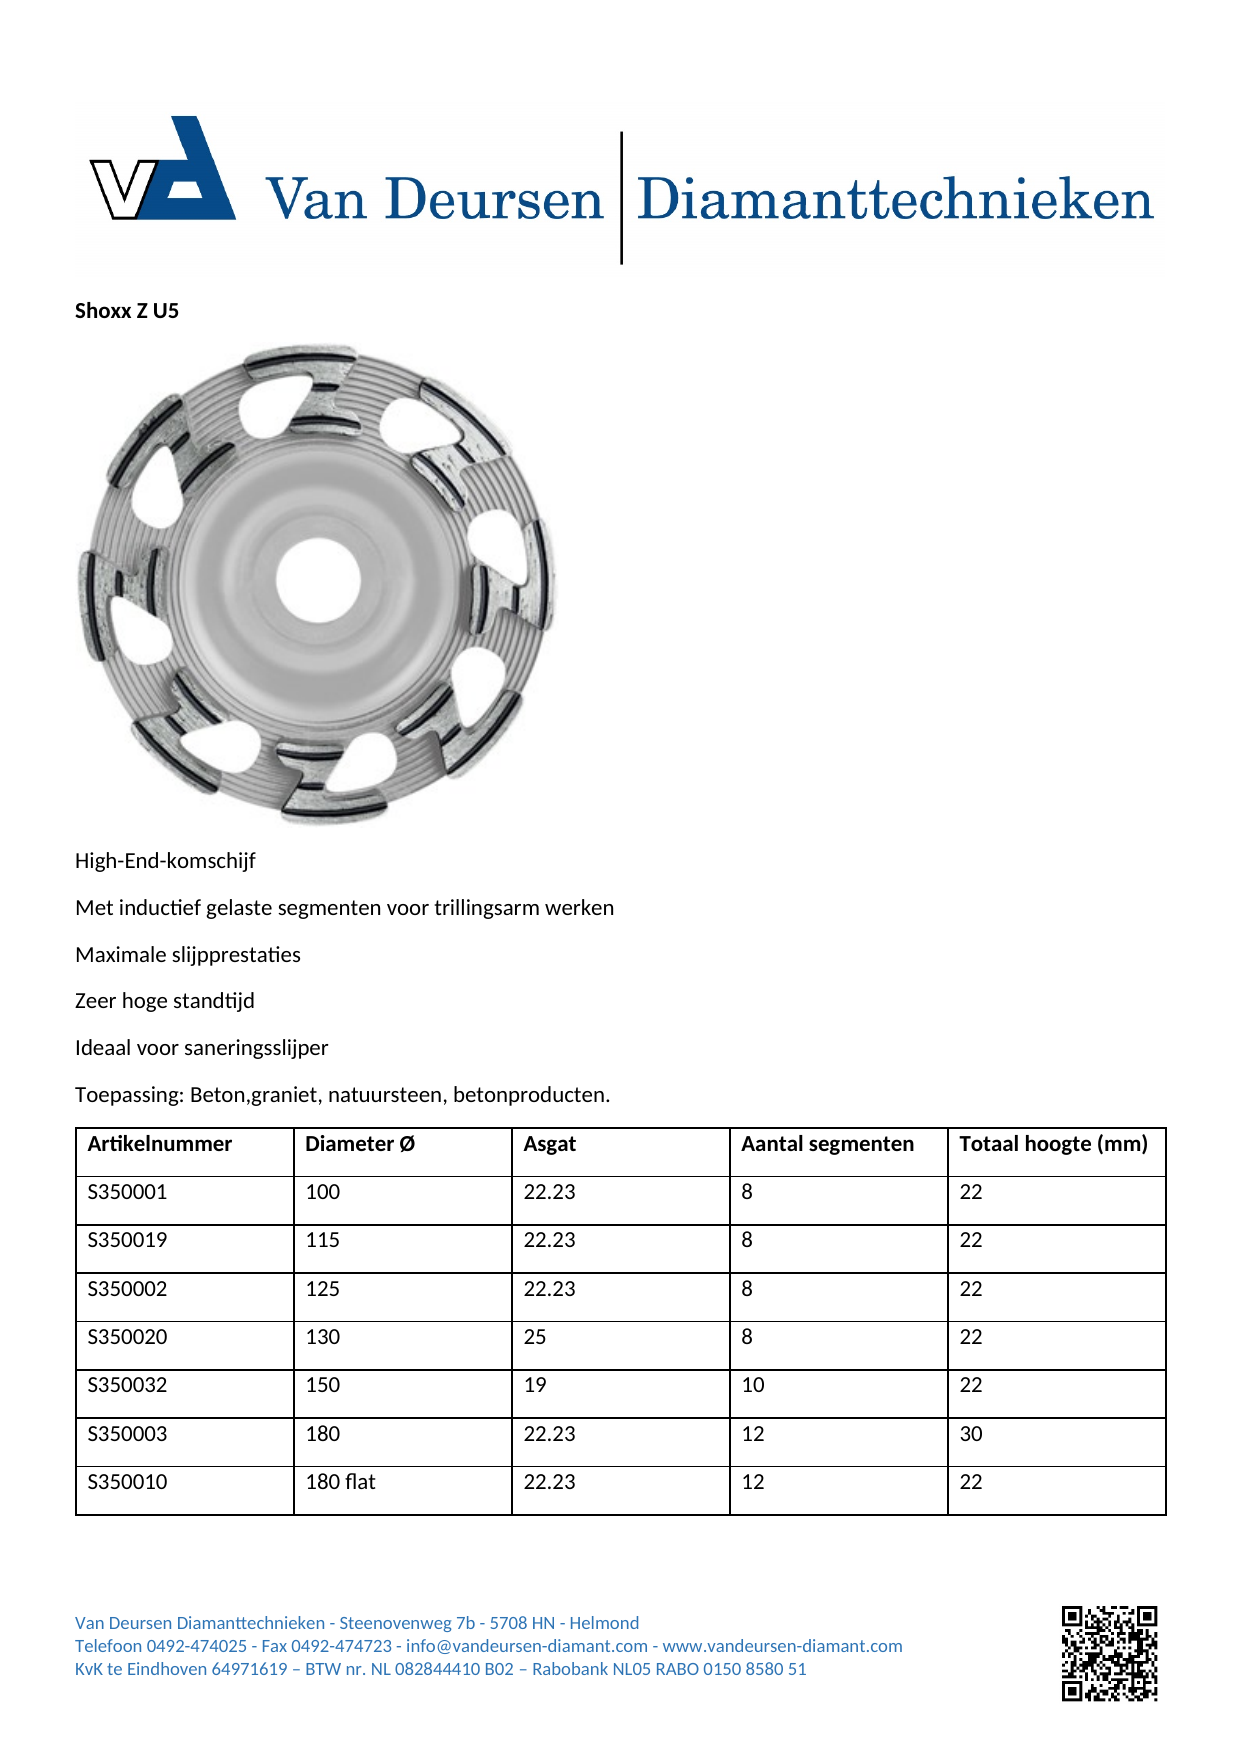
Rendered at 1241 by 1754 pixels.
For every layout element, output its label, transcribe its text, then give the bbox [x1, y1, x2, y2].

table_cell 22.23 [513, 1226, 729, 1272]
table_cell 180 [295, 1419, 511, 1466]
table_cell 10 [731, 1371, 947, 1417]
table_cell S350002 [77, 1274, 293, 1321]
table_cell 30 [949, 1419, 1165, 1466]
table_cell S350010 [77, 1467, 293, 1514]
table_cell S350020 [77, 1322, 293, 1369]
table_cell 22 [949, 1467, 1165, 1514]
table_cell S350001 [77, 1177, 293, 1224]
table_cell 22 [949, 1274, 1165, 1321]
table_cell 22.23 [513, 1419, 729, 1466]
table_cell S350019 [77, 1226, 293, 1272]
table_cell 8 [731, 1177, 947, 1224]
table_cell 22 [949, 1322, 1165, 1369]
table_cell 8 [731, 1322, 947, 1369]
table_cell 25 [513, 1322, 729, 1369]
table_header Asgat [513, 1129, 729, 1176]
table_cell 8 [731, 1226, 947, 1272]
table_cell 100 [295, 1177, 511, 1224]
table_cell 180 flat [295, 1467, 511, 1514]
table_cell S350032 [77, 1371, 293, 1417]
text Shoxx Z U5 [75, 296, 1165, 324]
table_cell 12 [731, 1419, 947, 1466]
table_cell 22.23 [513, 1467, 729, 1514]
picture [1059, 1603, 1160, 1704]
table_header Totaal hoogte (mm) [949, 1129, 1165, 1176]
table_header Diameter Ø [295, 1129, 511, 1176]
table_cell 19 [513, 1371, 729, 1417]
text Toepassing: Beton,graniet, natuursteen, betonproducten. [75, 1080, 1165, 1108]
table_cell 150 [295, 1371, 511, 1417]
table_cell 22 [949, 1226, 1165, 1272]
table_cell 125 [295, 1274, 511, 1321]
table_cell 8 [731, 1274, 947, 1321]
picture [75, 101, 1166, 277]
table_cell S350003 [77, 1419, 293, 1466]
table_cell 22.23 [513, 1177, 729, 1224]
table_cell 130 [295, 1322, 511, 1369]
table_cell 22.23 [513, 1274, 729, 1321]
table_cell 12 [731, 1467, 947, 1514]
table_cell 115 [295, 1226, 511, 1272]
table_cell 22 [949, 1371, 1165, 1417]
table_header Artikelnummer [77, 1129, 293, 1176]
table_header Aantal segmenten [731, 1129, 947, 1176]
table_cell 22 [949, 1177, 1165, 1224]
